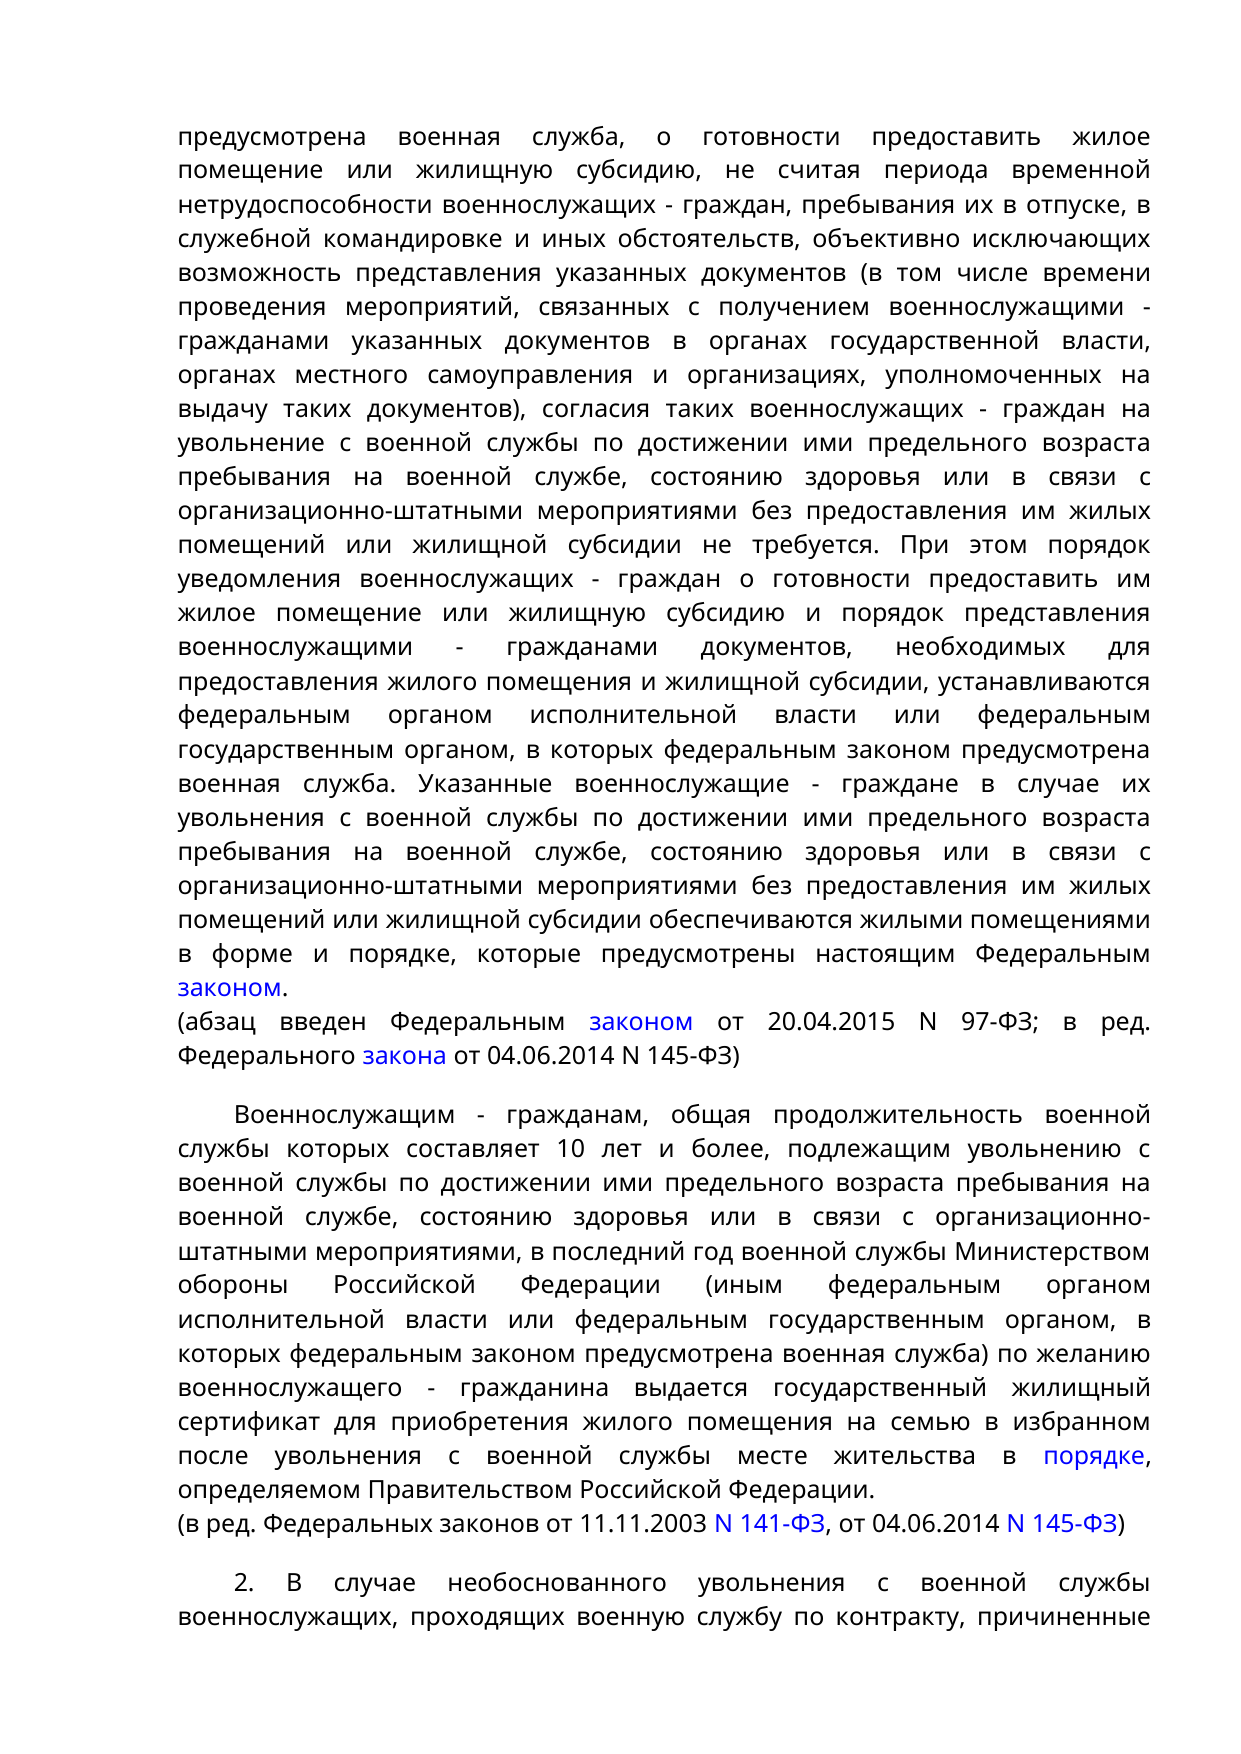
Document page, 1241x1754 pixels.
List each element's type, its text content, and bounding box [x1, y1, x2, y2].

text (абзац введен Федеральным законом от 20.04.2015 N 97-ФЗ; в ред. Федерального закона от 04.06.2014 N 145-ФЗ) [177, 1004, 1152, 1072]
text (в ред. Федеральных законов от 11.11.2003 N 141-ФЗ, от 04.06.2014 N 145-ФЗ) [177, 1506, 1152, 1540]
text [177, 118, 1152, 1004]
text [177, 1565, 1152, 1633]
text Военнослужащим - гражданам, общая продолжительность военной службы которых составляет 10 лет и более, подлежащим увольнению с военной службы по достижении ими предельного возраста пребывания на военной службе, состоянию здоровья или в связи с организационно-штатными мероприятиями, в последний год военной службы Министерством обороны Российской Федерации (иным федеральным органом исполнительной власти или федеральным государственным органом, в которых федеральным законом предусмотрена военная служба) по желанию военнослужащего - гражданина выдается государственный жилищный сертификат для приобретения жилого помещения на семью в избранном после увольнения с военной службы месте жительства в порядке, определяемом Правительством Российской Федерации. [177, 1097, 1152, 1506]
